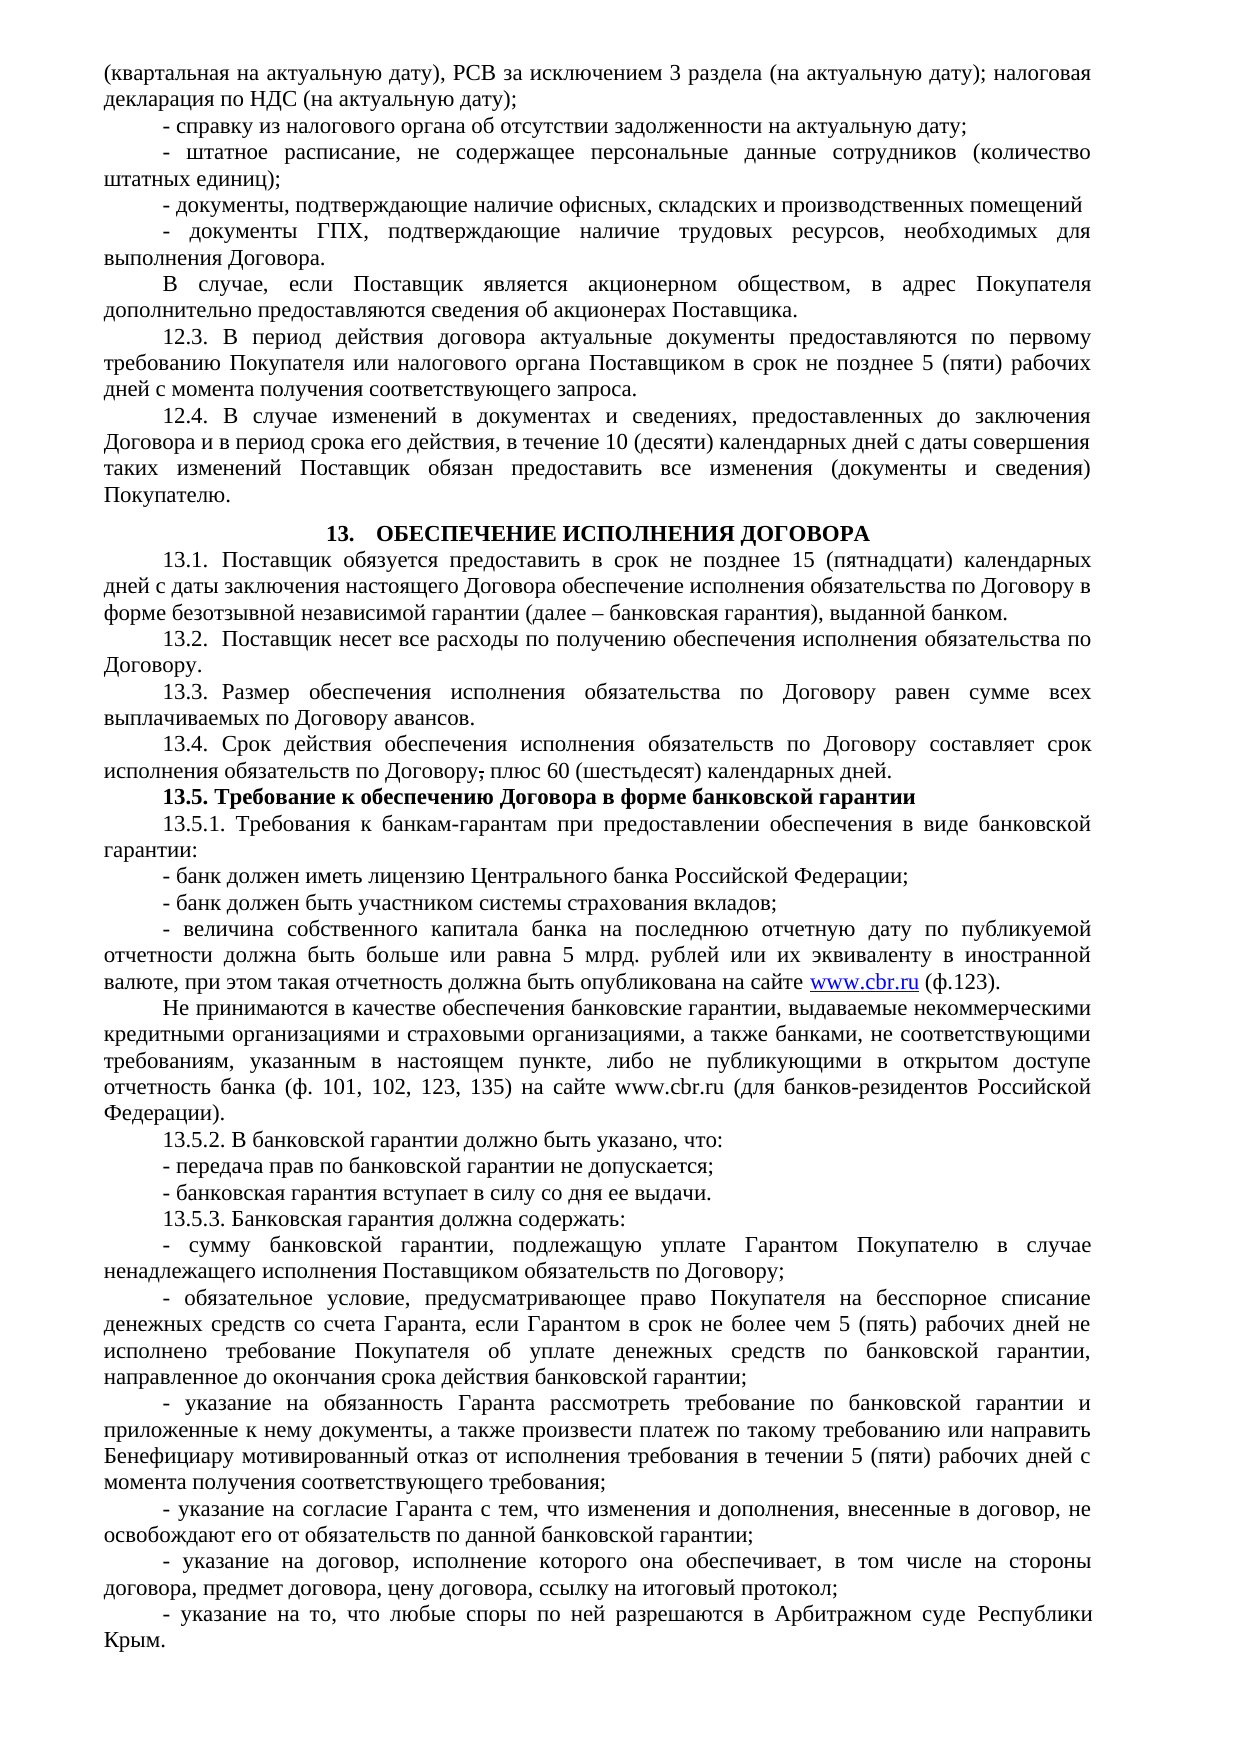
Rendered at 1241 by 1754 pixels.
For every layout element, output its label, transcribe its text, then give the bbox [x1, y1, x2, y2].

list - указание на договор, исполнение которого она обеспечивает, в том числе на стороны договора, предмет договора, цену договора, ссылку на итоговый протокол; [103, 1547, 1093, 1600]
list - указание на то, что любые споры по ней разрешаются в Арбитражном суде Республики Крым. [103, 1600, 1093, 1653]
list Поставщик обязуется предоставить в срок не позднее 15 (пятнадцати) календарных дней с даты заключения настоящего Договора обеспечение исполнения обязательства по Договору в форме безотзывной независимой гарантии (далее – банковская гарантия), выданной банком. [103, 546, 1093, 625]
list - сумму банковской гарантии, подлежащую уплате Гарантом Покупателю в случае ненадлежащего исполнения Поставщиком обязательств по Договору; [103, 1231, 1093, 1284]
list 13.5. Требование к обеспечению Договора в форме банковской гарантии [162, 783, 1093, 809]
text - документы ГПХ, подтверждающие наличие трудовых ресурсов, необходимых для выполнения Договора. [103, 217, 1093, 270]
list - величина собственного капитала банка на последнюю отчетную дату по публикуемой отчетности должна быть больше или равна 5 млрд. рублей или их эквиваленту в иностранной валюте, при этом такая отчетность должна быть опубликована на сайте www.cbr.ru (ф.123). [103, 915, 1093, 994]
list - банк должен иметь лицензию Центрального банка Российской Федерации; [162, 862, 1093, 889]
text - штатное расписание, не содержащее персональные данные сотрудников (количество штатных единиц); [103, 138, 1093, 191]
list Поставщик несет все расходы по получению обеспечения исполнения обязательства по Договору. [103, 625, 1093, 678]
text 12.3. В период действия договора актуальные документы предоставляются по первому требованию Покупателя или налогового органа Поставщиком в срок не позднее 5 (пяти) рабочих дней с момента получения соответствующего запроса. [103, 323, 1093, 402]
list - передача прав по банковской гарантии не допускается; [103, 1152, 1093, 1178]
list Размер обеспечения исполнения обязательства по Договору равен сумме всех выплачиваемых по Договору авансов. [103, 678, 1093, 731]
text - документы, подтверждающие наличие офисных, складских и производственных помещений [103, 191, 1093, 217]
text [103, 59, 1093, 112]
text 12.4. В случае изменений в документах и сведениях, предоставленных до заключения Договора и в период срока его действия, в течение 10 (десяти) календарных дней с даты совершения таких изменений Поставщик обязан предоставить все изменения (документы и сведения) Покупателю. [103, 402, 1093, 507]
text - справку из налогового органа об отсутствии задолженности на актуальную дату; [103, 112, 1093, 138]
list 13.5.1. Требования к банкам-гарантам при предоставлении обеспечения в виде банковской гарантии: [103, 809, 1093, 862]
list - указание на согласие Гаранта с тем, что изменения и дополнения, внесенные в договор, не освобождают его от обязательств по данной банковской гарантии; [103, 1495, 1093, 1547]
list - банковская гарантия вступает в силу со дня ее выдачи. [103, 1178, 1093, 1205]
text В случае, если Поставщик является акционерном обществом, в адрес Покупателя дополнительно предоставляются сведения об акционерах Поставщика. [103, 270, 1093, 323]
list Не принимаются в качестве обеспечения банковские гарантии, выдаваемые некоммерческими кредитными организациями и страховыми организациями, а также банками, не соответствующими требованиям, указанным в настоящем пункте, либо не публикующими в открытом доступе отчетность банка (ф. 101, 102, 123, 135) на сайте www.cbr.ru (для банков-резидентов Российской Федерации). [103, 994, 1093, 1126]
list - банк должен быть участником системы страхования вкладов; [162, 889, 1093, 915]
list 13.5.2. В банковской гарантии должно быть указано, что: [103, 1126, 1093, 1152]
list Срок действия обеспечения исполнения обязательств по Договору составляет срок исполнения обязательств по Договору, плюс 60 (шестьдесят) календарных дней. [103, 731, 1093, 783]
list - обязательное условие, предусматривающее право Покупателя на бесспорное списание денежных средств со счета Гаранта, если Гарантом в срок не более чем 5 (пять) рабочих дней не исполнено требование Покупателя об уплате денежных средств по банковской гарантии, направленное до окончания срока действия банковской гарантии; [103, 1284, 1093, 1389]
list ОБЕСПЕЧЕНИЕ ИСПОЛНЕНИЯ ДОГОВОРА [103, 520, 1093, 546]
list 13.5.3. Банковская гарантия должна содержать: [103, 1205, 1093, 1231]
list - указание на обязанность Гаранта рассмотреть требование по банковской гарантии и приложенные к нему документы, а также произвести платеж по такому требованию или направить Бенефициару мотивированный отказ от исполнения требования в течении 5 (пяти) рабочих дней с момента получения соответствующего требования; [103, 1389, 1093, 1495]
